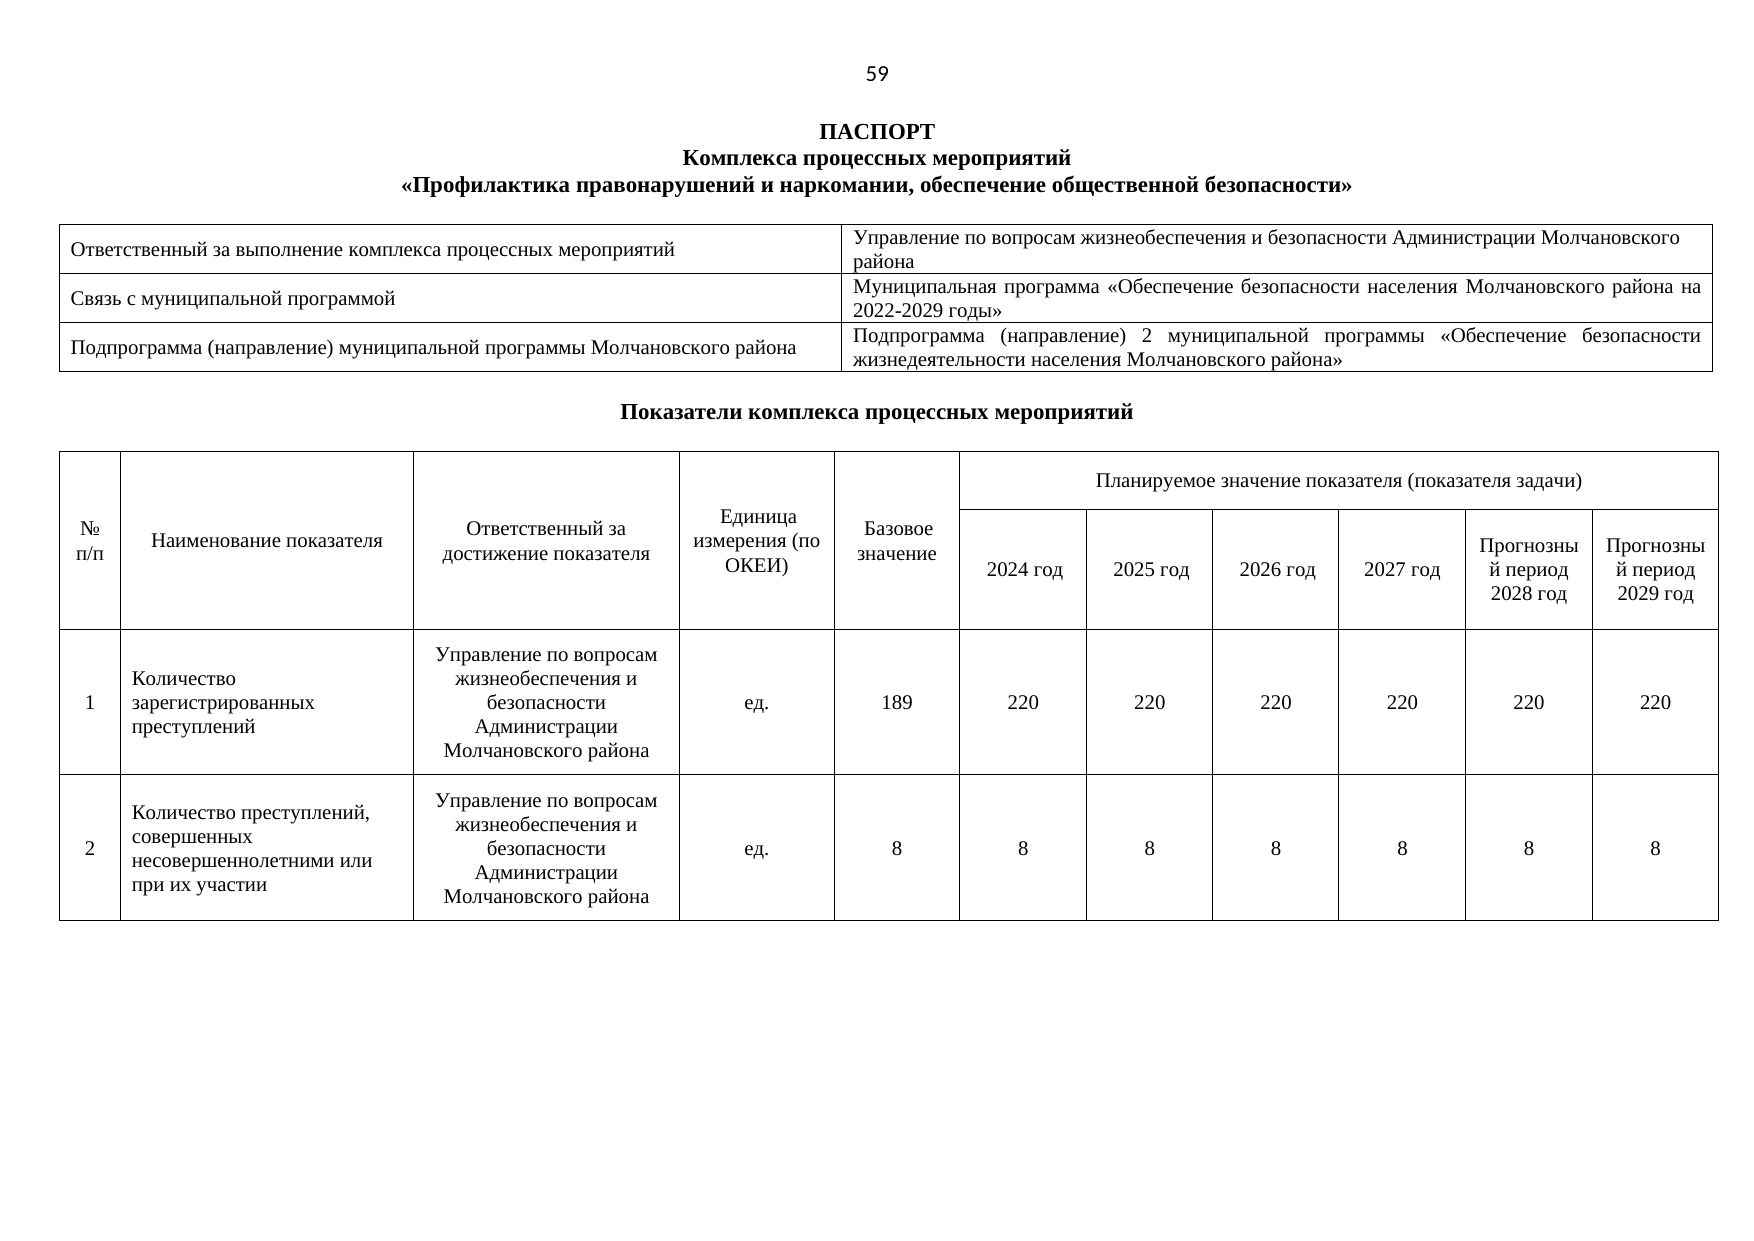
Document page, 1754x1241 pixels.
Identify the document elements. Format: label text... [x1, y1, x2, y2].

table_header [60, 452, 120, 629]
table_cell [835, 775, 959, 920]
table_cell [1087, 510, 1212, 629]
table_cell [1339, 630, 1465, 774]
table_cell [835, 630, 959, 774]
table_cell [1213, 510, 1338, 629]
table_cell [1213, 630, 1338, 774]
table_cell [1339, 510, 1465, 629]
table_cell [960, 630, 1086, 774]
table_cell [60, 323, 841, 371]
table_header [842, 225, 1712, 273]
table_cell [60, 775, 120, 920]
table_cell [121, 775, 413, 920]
text «Профилактика правонарушений и наркомании, обеспечение общественной безопасности» [118, 171, 1636, 197]
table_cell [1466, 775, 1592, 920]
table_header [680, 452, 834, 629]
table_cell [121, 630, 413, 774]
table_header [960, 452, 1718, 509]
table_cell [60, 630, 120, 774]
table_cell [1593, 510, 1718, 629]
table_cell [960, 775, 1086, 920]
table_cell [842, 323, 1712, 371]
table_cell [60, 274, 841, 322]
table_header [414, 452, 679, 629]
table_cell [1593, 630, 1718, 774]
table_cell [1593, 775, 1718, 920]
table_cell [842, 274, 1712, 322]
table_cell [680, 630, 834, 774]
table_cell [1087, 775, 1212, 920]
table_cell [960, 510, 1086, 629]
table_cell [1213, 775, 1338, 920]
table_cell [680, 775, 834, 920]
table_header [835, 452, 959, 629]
text Комплекса процессных мероприятий [118, 144, 1636, 171]
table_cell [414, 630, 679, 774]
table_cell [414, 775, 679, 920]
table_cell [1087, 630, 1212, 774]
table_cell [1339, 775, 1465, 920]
text ПАСПОРТ [118, 118, 1636, 144]
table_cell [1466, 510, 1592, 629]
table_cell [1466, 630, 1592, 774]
text Показатели комплекса процессных мероприятий [118, 398, 1636, 425]
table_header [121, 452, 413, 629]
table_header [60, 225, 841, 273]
